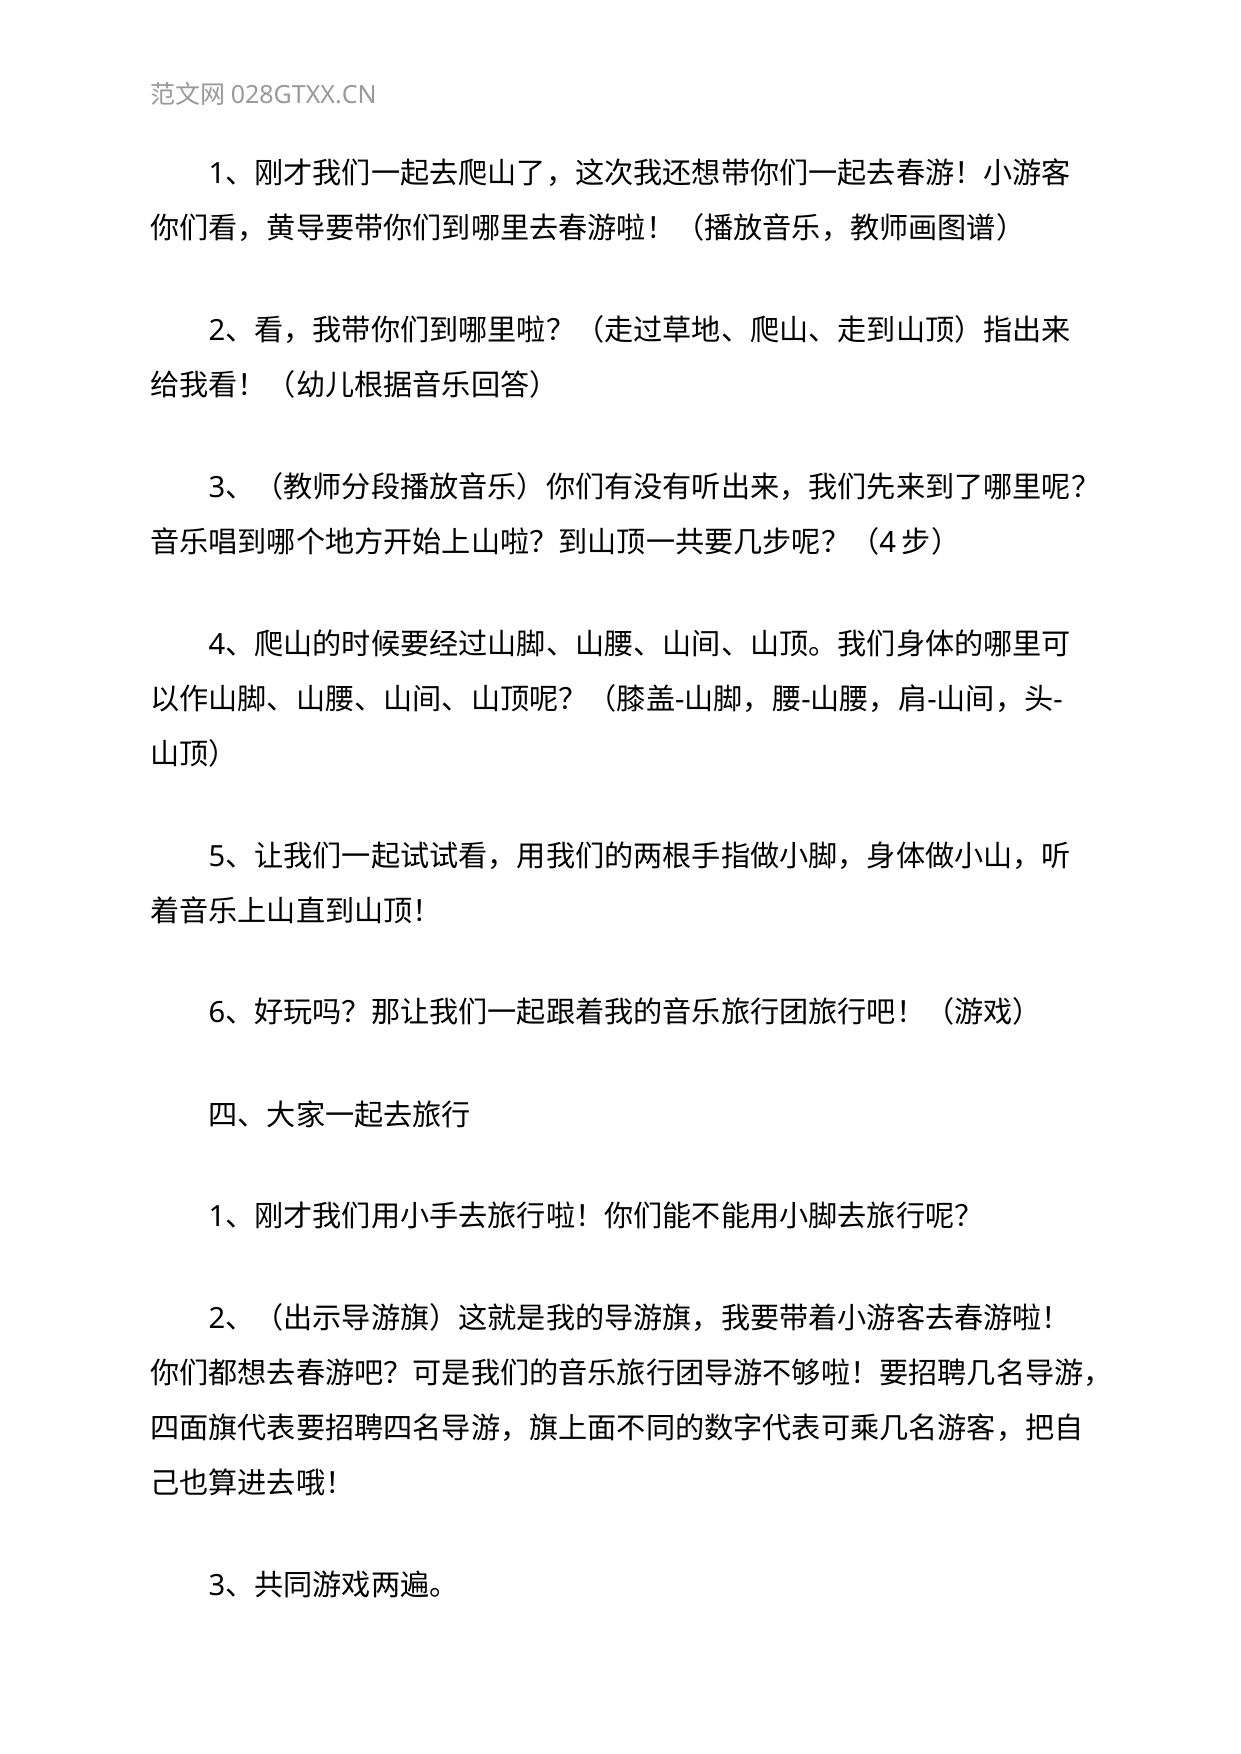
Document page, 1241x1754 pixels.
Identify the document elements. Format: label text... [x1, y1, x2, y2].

text 1、刚才我们用小手去旅行啦！你们能不能用小脚去旅行呢？ [150, 1193, 1090, 1235]
text 6、好玩吗？那让我们一起跟着我的音乐旅行团旅行吧！（游戏） [150, 989, 1090, 1031]
text 2、（出示导游旗）这就是我的导游旗，我要带着小游客去春游啦！你们都想去春游吧？可是我们的音乐旅行团导游不够啦！要招聘几名导游，四面旗代表要招聘四名导游，旗上面不同的数字代表可乘几名游客，把自己也算进去哦！ [150, 1295, 1090, 1502]
text 5、让我们一起试试看，用我们的两根手指做小脚，身体做小山，听着音乐上山直到山顶！ [150, 832, 1090, 929]
text 四、大家一起去旅行 [150, 1091, 1090, 1133]
text 3、（教师分段播放音乐）你们有没有听出来，我们先来到了哪里呢？音乐唱到哪个地方开始上山啦？到山顶一共要几步呢？（4步） [150, 463, 1090, 561]
text 4、爬山的时候要经过山脚、山腰、山间、山顶。我们身体的哪里可以作山脚、山腰、山间、山顶呢？（膝盖-山脚，腰-山腰，肩-山间，头-山顶） [150, 621, 1090, 773]
text 1、刚才我们一起去爬山了，这次我还想带你们一起去春游！小游客你们看，黄导要带你们到哪里去春游啦！（播放音乐，教师画图谱） [150, 150, 1090, 247]
text 3、共同游戏两遍。 [150, 1561, 1090, 1604]
text 2、看，我带你们到哪里啦？（走过草地、爬山、走到山顶）指出来给我看！（幼儿根据音乐回答） [150, 307, 1090, 404]
